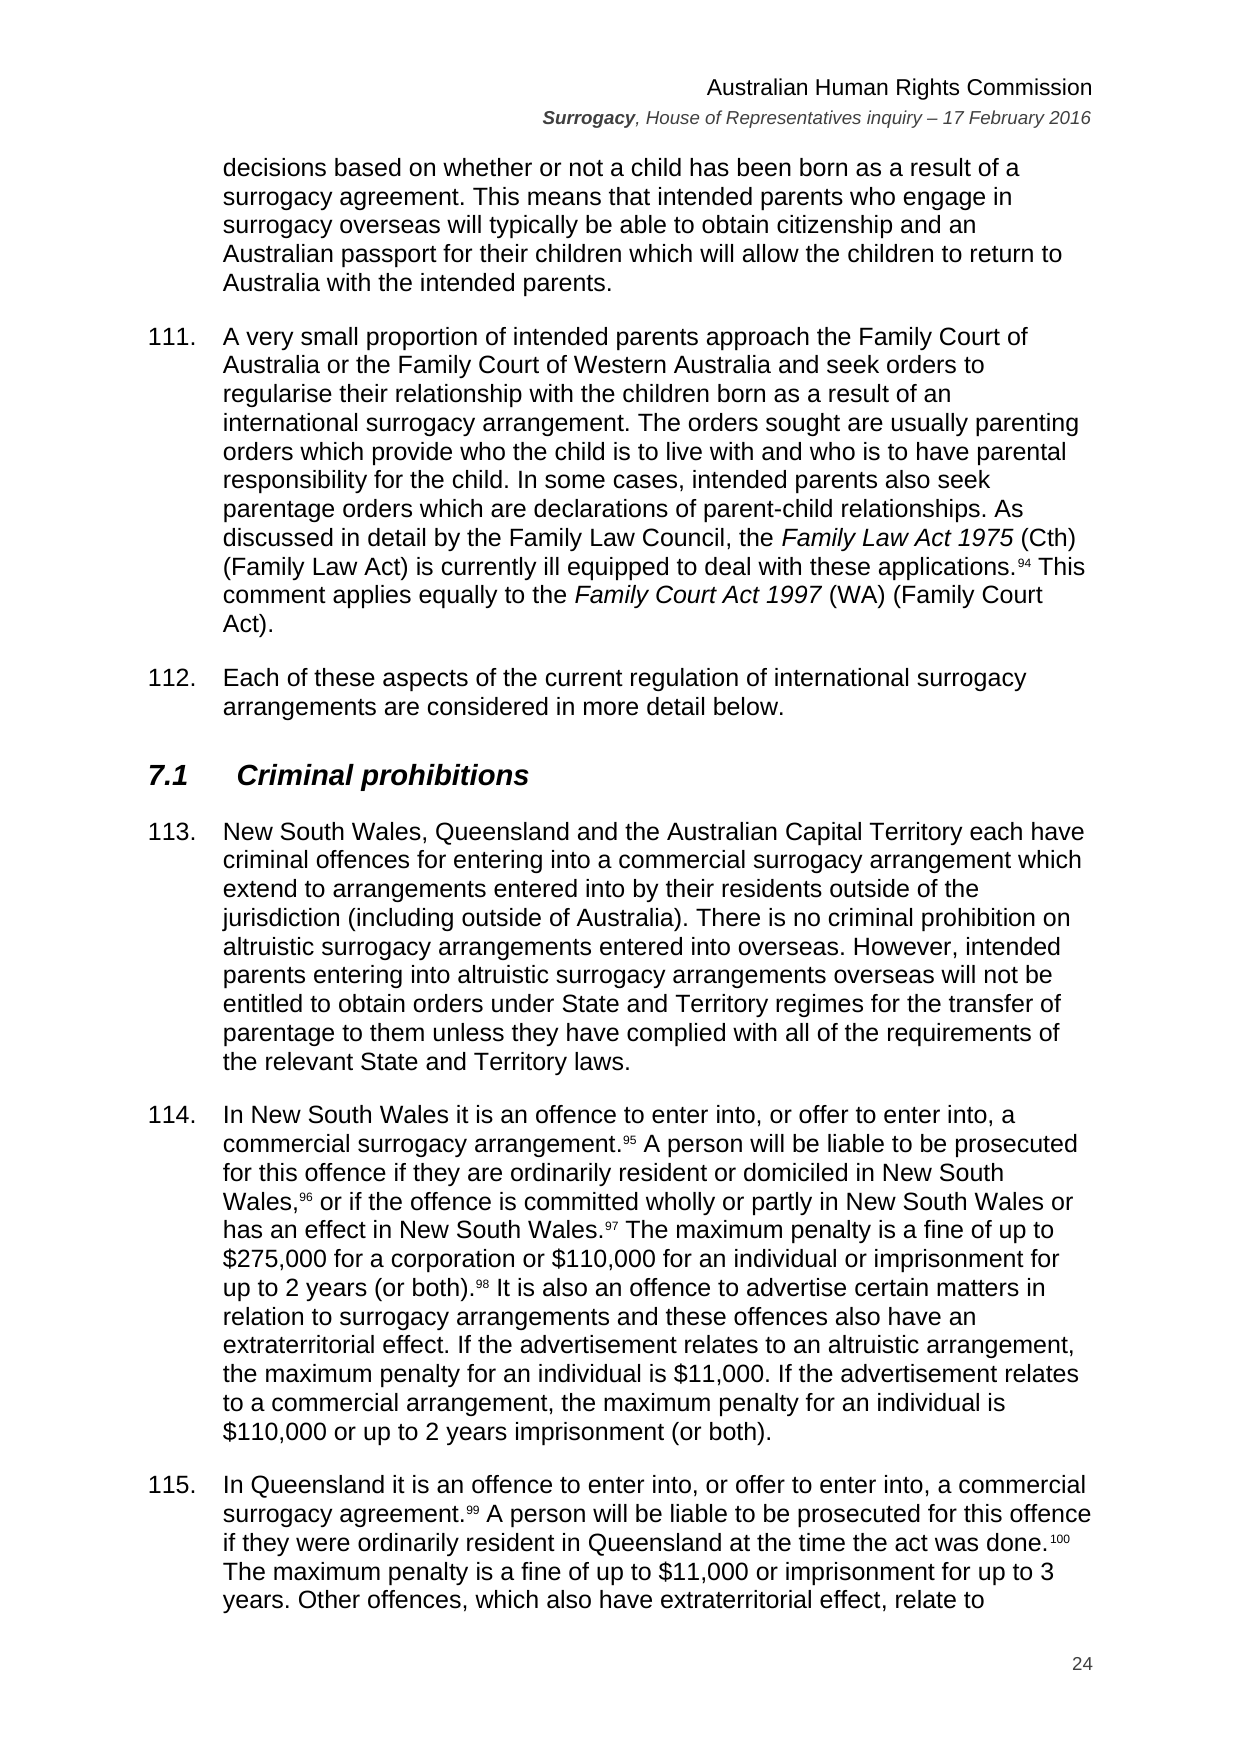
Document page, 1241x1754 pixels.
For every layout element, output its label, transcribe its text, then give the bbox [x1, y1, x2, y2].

text New South Wales, Queensland and the Australian Capital Territory each have criminal offences for entering into a commercial surrogacy arrangement which extend to arrangements entered into by their residents outside of the jurisdiction (including outside of Australia). There is no criminal prohibition on altruistic surrogacy arrangements entered into overseas. However, intended parents entering into altruistic surrogacy arrangements overseas will not be entitled to obtain orders under State and Territory regimes for the transfer of parentage to them unless they have complied with all of the requirements of the relevant State and Territory laws. [148, 817, 1092, 1075]
text Each of these aspects of the current regulation of international surrogacy arrangements are considered in more detail below. [148, 663, 1092, 721]
text In New South Wales it is an offence to enter into, or offer to enter into, a commercial surrogacy arrangement. A person will be liable to be prosecuted for this offence if they are ordinarily resident or domiciled in New South Wales, or if the offence is committed wholly or partly in New South Wales or has an effect in New South Wales. The maximum penalty is a fine of up to $275,000 for a corporation or $110,000 for an individual or imprisonment for up to 2 years (or both). It is also an offence to advertise certain matters in relation to surrogacy arrangements and these offences also have an extraterritorial effect. If the advertisement relates to an altruistic arrangement, the maximum penalty for an individual is $11,000. If the advertisement relates to a commercial arrangement, the maximum penalty for an individual is $110,000 or up to 2 years imprisonment (or both). [148, 1100, 1092, 1445]
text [148, 1470, 1092, 1614]
subtitle Criminal prohibitions [148, 758, 1092, 792]
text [148, 153, 1092, 297]
text A very small proportion of intended parents approach the Family Court of Australia or the Family Court of Western Australia and seek orders to regularise their relationship with the children born as a result of an international surrogacy arrangement. The orders sought are usually parenting orders which provide who the child is to live with and who is to have parental responsibility for the child. In some cases, intended parents also seek parentage orders which are declarations of parent-child relationships. As discussed in detail by the Family Law Council, the Family Law Act 1975 (Cth) (Family Law Act) is currently ill equipped to deal with these applications. This comment applies equally to the Family Court Act 1997 (WA) (Family Court Act). [148, 322, 1092, 638]
